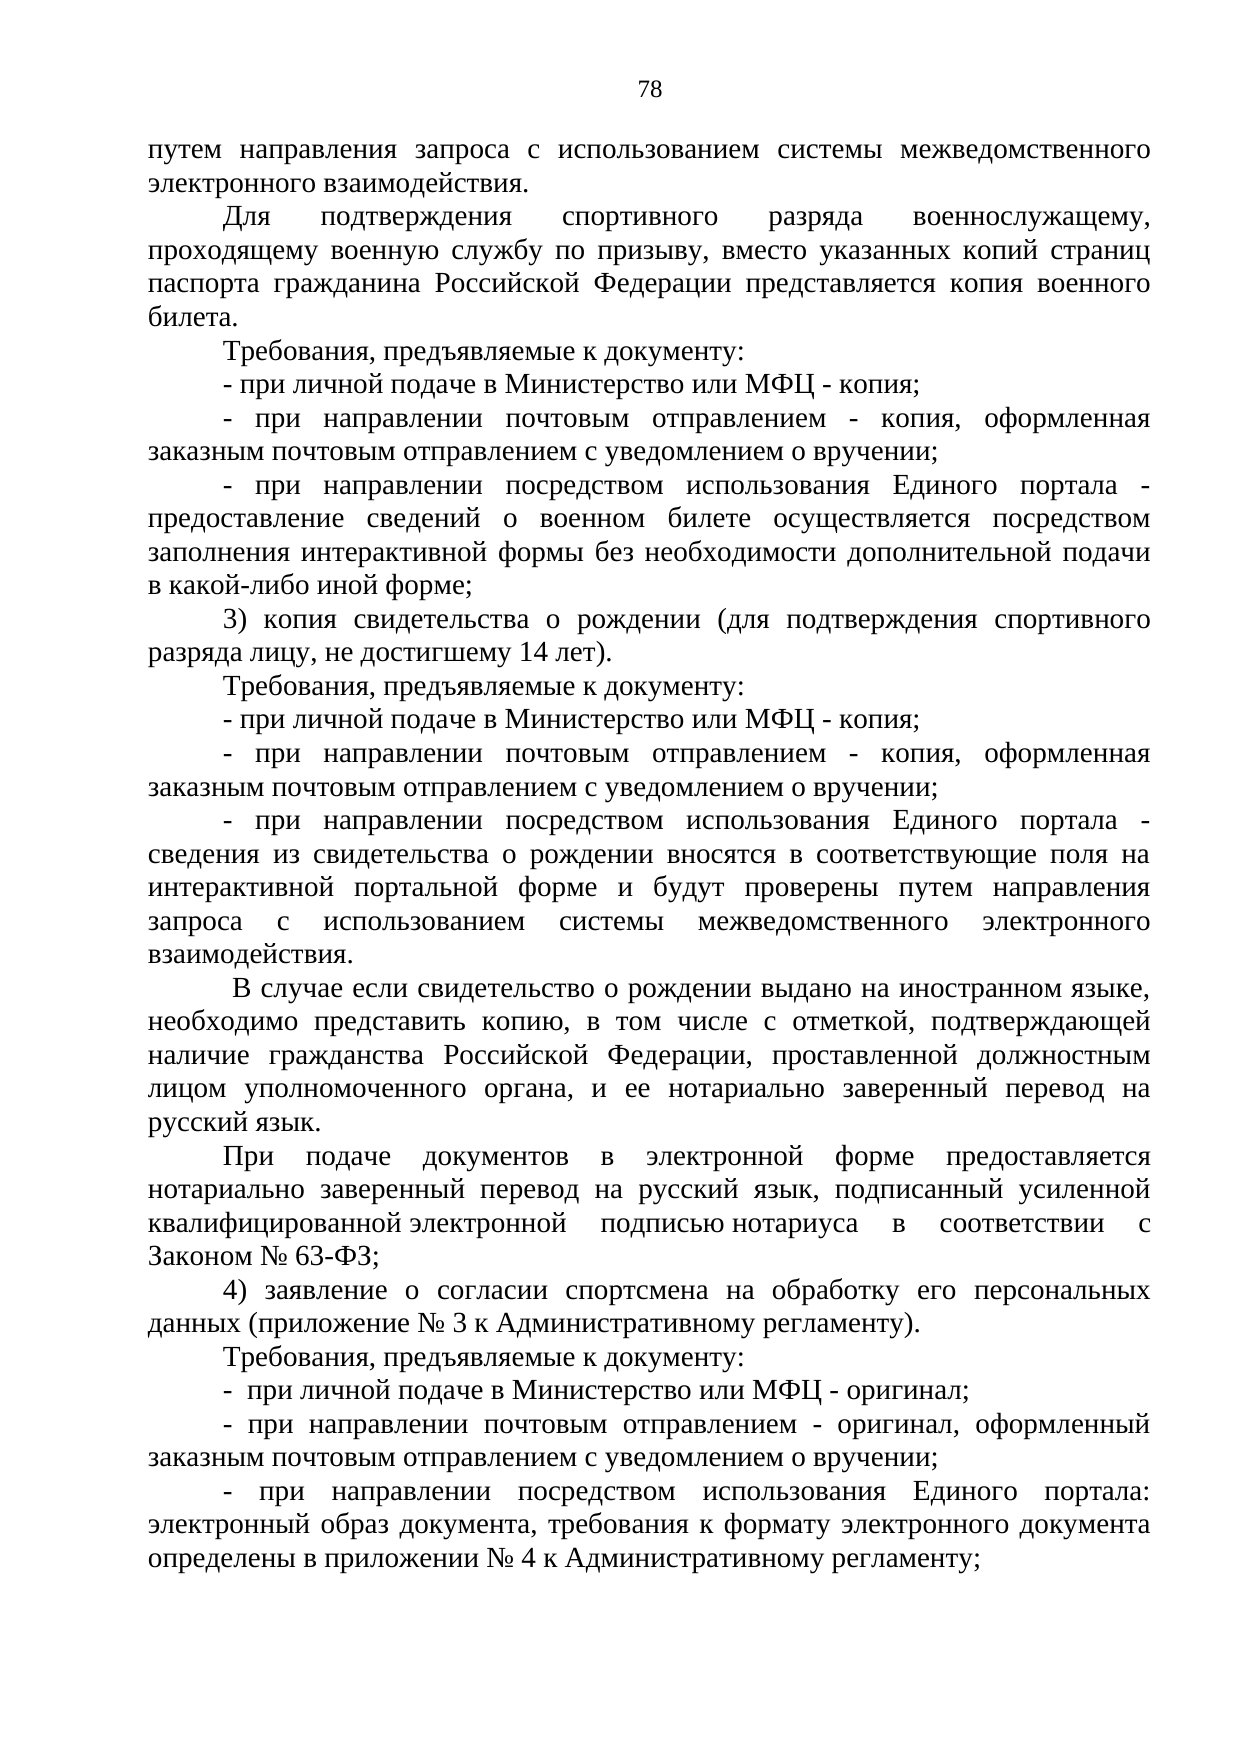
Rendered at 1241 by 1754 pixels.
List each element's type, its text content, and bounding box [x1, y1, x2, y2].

text Требования, предъявляемые к документу: [148, 333, 1152, 366]
text 4) заявление о согласии спортсмена на обработку его персональных данных (приложение № 3 к Административному регламенту). [148, 1272, 1152, 1339]
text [148, 131, 1152, 198]
text - при направлении почтовым отправлением - оригинал, оформленный заказным почтовым отправлением с уведомлением о вручении; [148, 1406, 1152, 1473]
text - при направлении почтовым отправлением - копия, оформленная заказным почтовым отправлением с уведомлением о вручении; [148, 735, 1152, 802]
text Требования, предъявляемые к документу: [148, 668, 1152, 702]
text - при направлении посредством использования Единого портала -предоставление сведений о военном билете осуществляется посредством заполнения интерактивной формы без необходимости дополнительной подачи в какой-либо иной форме; [148, 467, 1152, 601]
text 3) копия свидетельства о рождении (для подтверждения спортивного разряда лицу, не достигшему 14 лет). [148, 601, 1152, 668]
text Требования, предъявляемые к документу: [148, 1339, 1152, 1372]
text - при личной подаче в Министерство или МФЦ - копия; [148, 366, 1152, 400]
text - при личной подаче в Министерство или МФЦ - копия; [148, 702, 1152, 735]
text - при личной подаче в Министерство или МФЦ - оригинал; [148, 1372, 1152, 1406]
text - при направлении посредством использования Единого портала - сведения из свидетельства о рождении вносятся в соответствующие поля на интерактивной портальной форме и будут проверены путем направления запроса с использованием системы межведомственного электронного взаимодействия. [148, 802, 1152, 970]
text - при направлении почтовым отправлением - копия, оформленная заказным почтовым отправлением с уведомлением о вручении; [148, 400, 1152, 467]
text При подаче документов в электронной форме предоставляется нотариально заверенный перевод на русский язык, подписанный усиленной квалифицированной электронной подписью нотариуса в соответствии с Законом № 63-ФЗ; [148, 1138, 1152, 1272]
text Для подтверждения спортивного разряда военнослужащему, проходящему военную службу по призыву, вместо указанных копий страниц паспорта гражданина Российской Федерации представляется копия военного билета. [148, 198, 1152, 333]
text В случае если свидетельство о рождении выдано на иностранном языке, необходимо представить копию, в том числе с отметкой, подтверждающей наличие гражданства Российской Федерации, проставленной должностным лицом уполномоченного органа, и ее нотариально заверенный перевод на русский язык. [148, 970, 1152, 1138]
